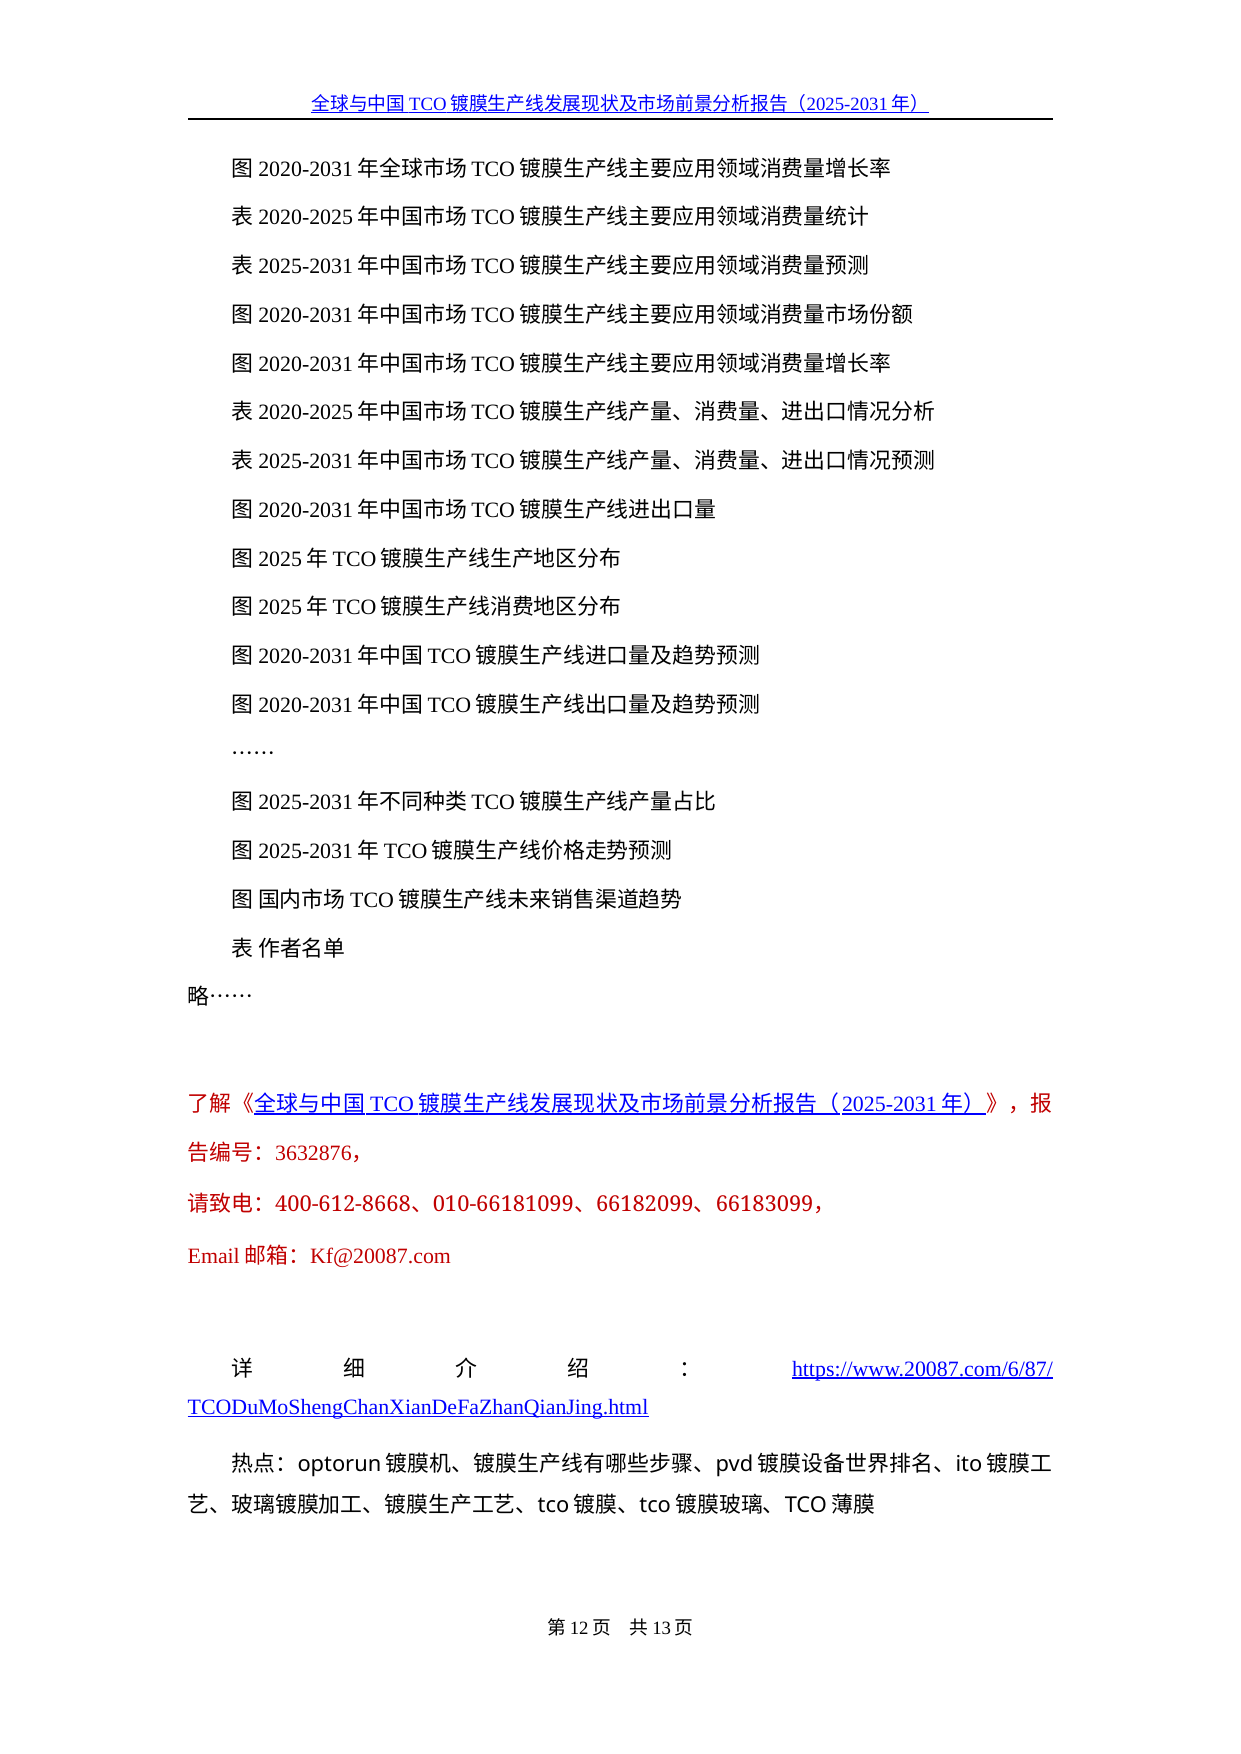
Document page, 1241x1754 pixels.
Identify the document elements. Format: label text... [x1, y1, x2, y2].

text 详细介绍：https://www.20087.com/6/87/TCODuMoShengChanXianDeFaZhanQianJing.html [187, 1350, 1053, 1423]
text 热点：optorun镀膜机、镀膜生产线有哪些步骤、pvd镀膜设备世界排名、ito镀膜工艺、玻璃镀膜加工、镀膜生产工艺、tco镀膜、tco镀膜玻璃、TCO薄膜 [187, 1446, 1053, 1519]
text 了解《全球与中国TCO镀膜生产线发展现状及市场前景分析报告（2025-2031年）》，报告编号：3632876， [187, 1085, 1053, 1167]
text Email邮箱：Kf@20087.com [187, 1237, 1053, 1270]
text 请致电：400-612-8668、010-66181099、66182099、66183099， [187, 1186, 1053, 1218]
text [187, 150, 1053, 1011]
